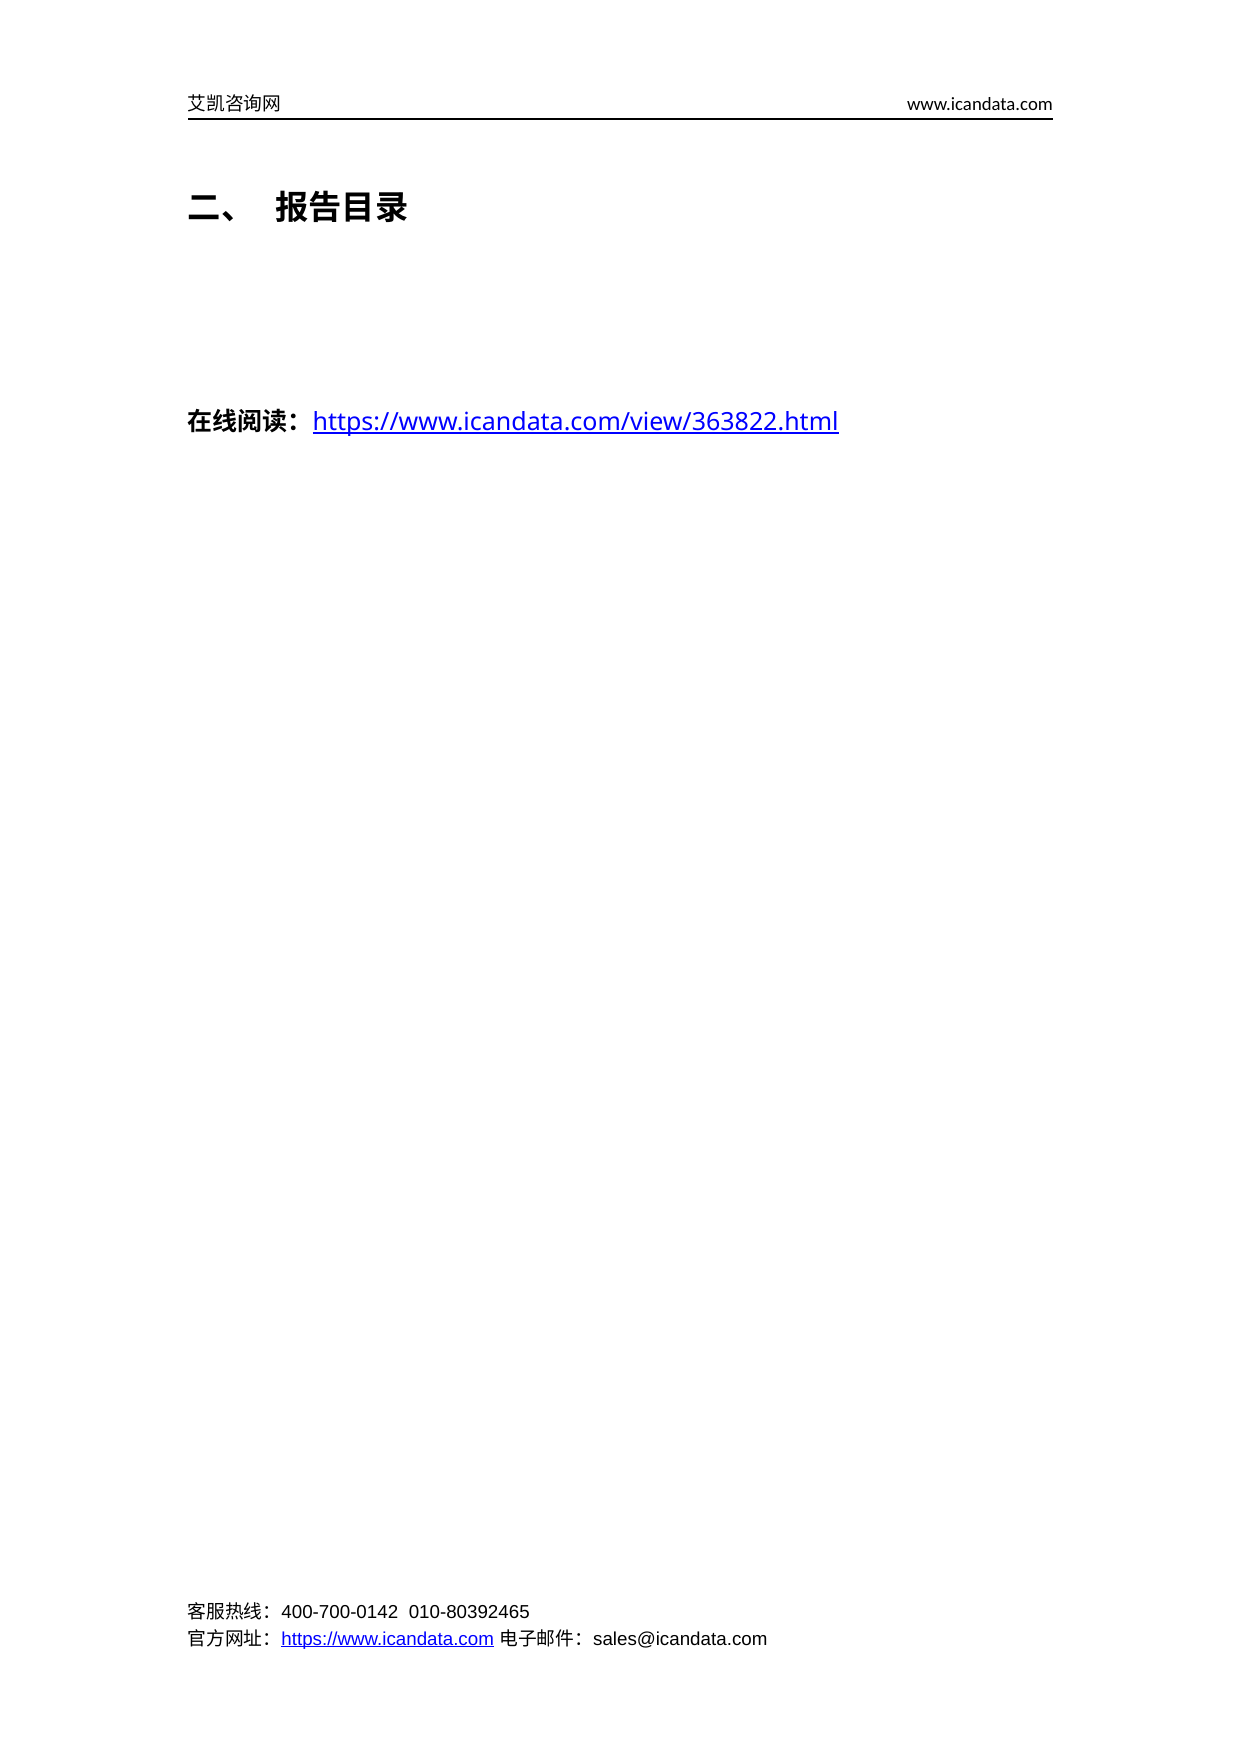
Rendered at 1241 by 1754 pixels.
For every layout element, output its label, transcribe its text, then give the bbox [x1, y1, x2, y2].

subtitle 报告目录 [187, 172, 1053, 237]
text 在线阅读：https://www.icandata.com/view/363822.html [187, 387, 1053, 452]
